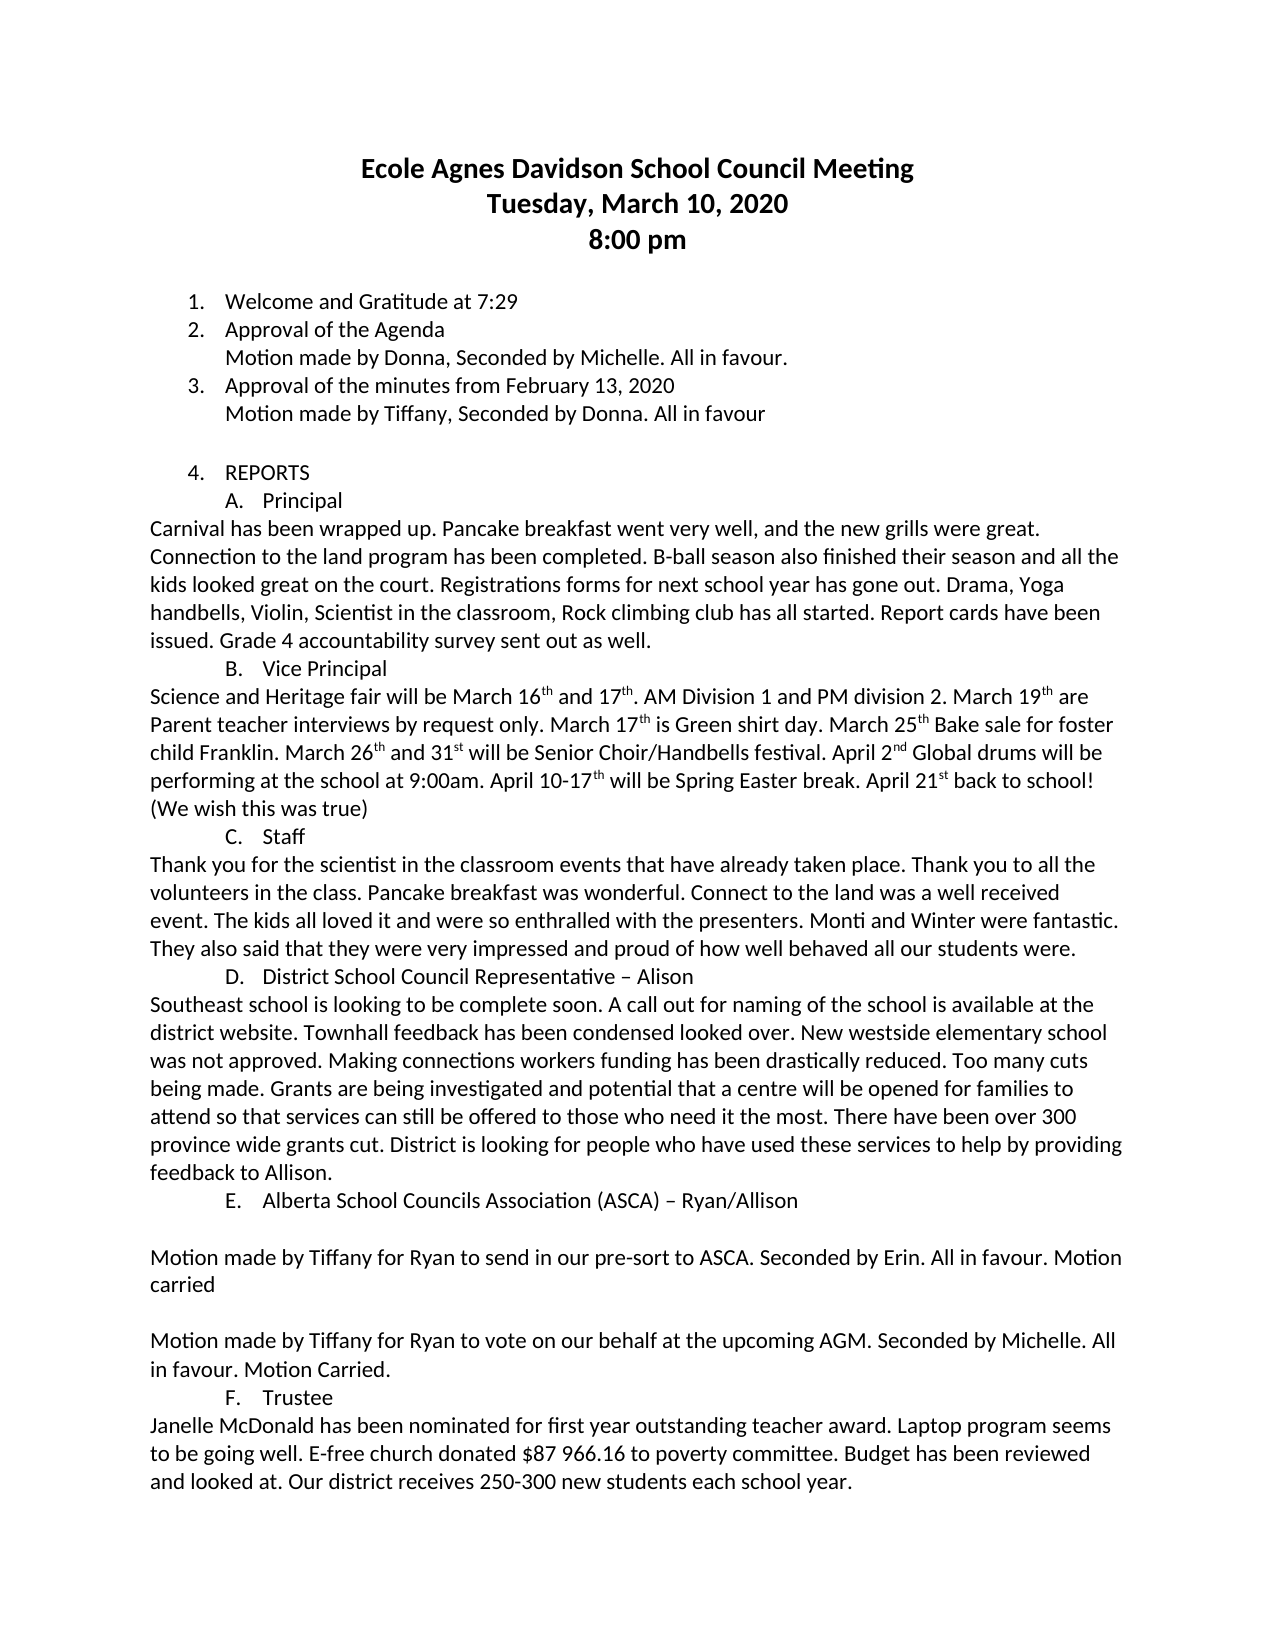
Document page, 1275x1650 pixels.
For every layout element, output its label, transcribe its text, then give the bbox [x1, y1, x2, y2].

list District School Council Representative – Alison [225, 962, 1125, 990]
text Motion made by Tiffany for Ryan to send in our pre-sort to ASCA. Seconded by Erin. All in favour. Motion carried [150, 1243, 1125, 1299]
list REPORTS [187, 458, 1125, 486]
text Janelle McDonald has been nominated for first year outstanding teacher award. Laptop program seems to be going well. E-free church donated $87 966.16 to poverty committee. Budget has been reviewed and looked at. Our district receives 250-300 new students each school year. [150, 1411, 1125, 1495]
list Staff [225, 822, 1125, 850]
list Approval of the minutes from February 13, 2020 [187, 371, 1125, 399]
text Thank you for the scientist in the classroom events that have already taken place. Thank you to all the volunteers in the class. Pancake breakfast was wonderful. Connect to the land was a well received event. The kids all loved it and were so enthralled with the presenters. Monti and Winter were fantastic. They also said that they were very impressed and proud of how well behaved all our students were. [150, 850, 1125, 962]
list Approval of the Agenda [187, 315, 1125, 343]
list Welcome and Gratitude at 7:29 [187, 287, 1125, 315]
text Science and Heritage fair will be March 16th and 17th. AM Division 1 and PM division 2. March 19th are Parent teacher interviews by request only. March 17th is Green shirt day. March 25th Bake sale for foster child Franklin. March 26th and 31st will be Senior Choir/Handbells festival. April 2nd Global drums will be performing at the school at 9:00am. April 10-17th will be Spring Easter break. April 21st back to school! (We wish this was true) [150, 682, 1125, 822]
list Vice Principal [225, 654, 1125, 682]
list Motion made by Tiffany, Seconded by Donna. All in favour [225, 399, 1125, 427]
text Tuesday, March 10, 2020 [150, 186, 1125, 221]
list Alberta School Councils Association (ASCA) – Ryan/Allison [225, 1187, 1125, 1214]
text Southeast school is looking to be complete soon. A call out for naming of the school is available at the district website. Townhall feedback has been condensed looked over. New westside elementary school was not approved. Making connections workers funding has been drastically reduced. Too many cuts being made. Grants are being investigated and potential that a centre will be opened for families to attend so that services can still be offered to those who need it the most. There have been over 300 province wide grants cut. District is looking for people who have used these services to help by providing feedback to Allison. [150, 990, 1125, 1187]
text 8:00 pm [150, 221, 1125, 257]
list Motion made by Donna, Seconded by Michelle. All in favour. [225, 343, 1125, 371]
text Carnival has been wrapped up. Pancake breakfast went very well, and the new grills were great. Connection to the land program has been completed. B-ball season also finished their season and all the kids looked great on the court. Registrations forms for next school year has gone out. Drama, Yoga handbells, Violin, Scientist in the classroom, Rock climbing club has all started. Report cards have been issued. Grade 4 accountability survey sent out as well. [150, 514, 1125, 654]
text Motion made by Tiffany for Ryan to vote on our behalf at the upcoming AGM. Seconded by Michelle. All in favour. Motion Carried. [150, 1327, 1125, 1383]
list Trustee [225, 1383, 1125, 1411]
list Principal [225, 486, 1125, 514]
text Ecole Agnes Davidson School Council Meeting [150, 150, 1125, 186]
